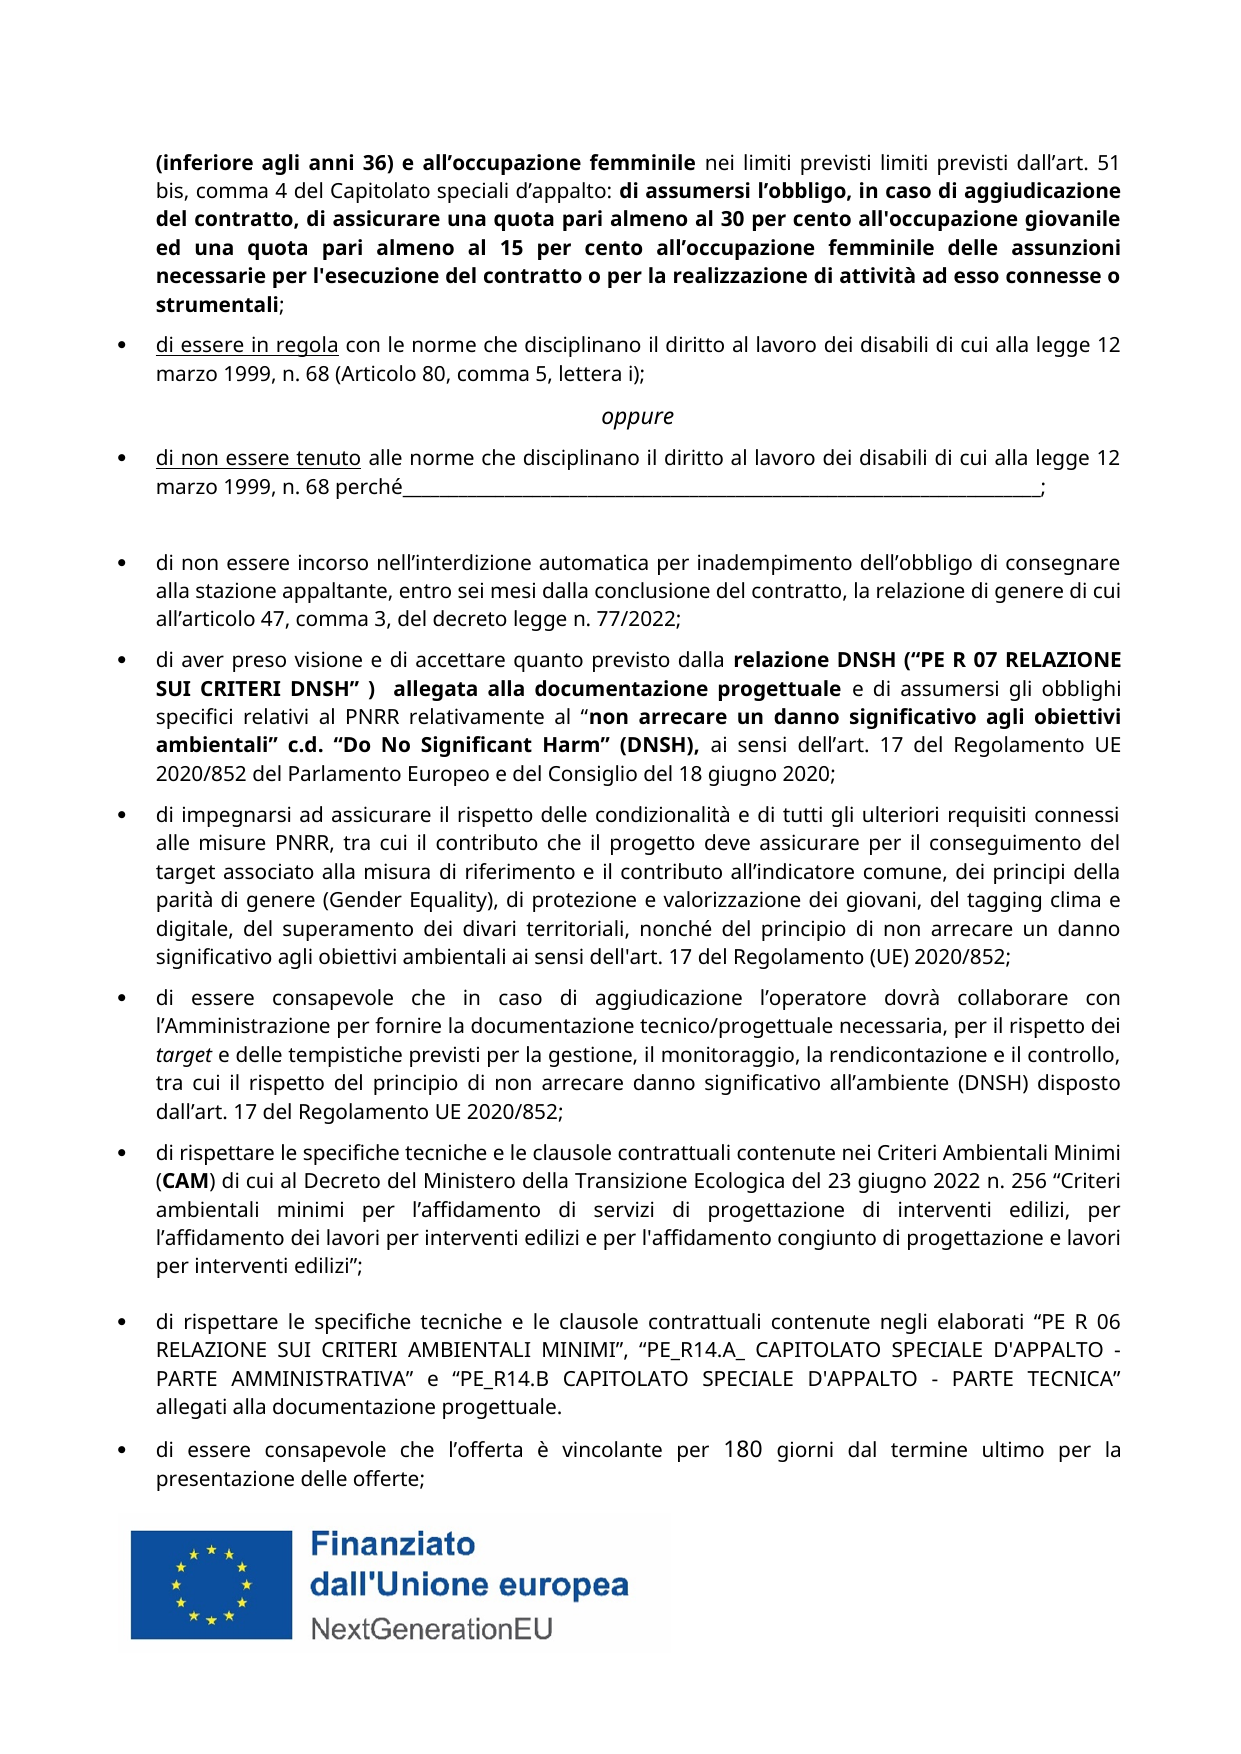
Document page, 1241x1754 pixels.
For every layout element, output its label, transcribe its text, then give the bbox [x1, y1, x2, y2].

list di non essere incorso nell’interdizione automatica per inadempimento dell’obbligo di consegnare alla stazione appaltante, entro sei mesi dalla conclusione del contratto, la relazione di genere di cui all’articolo 47, comma 3, del decreto legge n. 77/2022; [118, 548, 1122, 633]
list di essere consapevole che in caso di aggiudicazione l’operatore dovrà collaborare con l’Amministrazione per fornire la documentazione tecnico/progettuale necessaria, per il rispetto dei target e delle tempistiche previsti per la gestione, il monitoraggio, la rendicontazione e il controllo, tra cui il rispetto del principio di non arrecare danno significativo all’ambiente (DNSH) disposto dall’art. 17 del Regolamento UE 2020/852; [118, 983, 1122, 1125]
list di impegnarsi ad assicurare il rispetto delle condizionalità e di tutti gli ulteriori requisiti connessi alle misure PNRR, tra cui il contributo che il progetto deve assicurare per il conseguimento del target associato alla misura di riferimento e il contributo all’indicatore comune, dei principi della parità di genere (Gender Equality), di protezione e valorizzazione dei giovani, del tagging clima e digitale, del superamento dei divari territoriali, nonché del principio di non arrecare un danno significativo agli obiettivi ambientali ai sensi dell'art. 17 del Regolamento (UE) 2020/852; [118, 800, 1122, 971]
list di essere in regola con le norme che disciplinano il diritto al lavoro dei disabili di cui alla legge 12 marzo 1999, n. 68 (Articolo 80, comma 5, lettera i); [118, 331, 1122, 387]
text oppure [156, 400, 1122, 431]
list di non essere tenuto alle norme che disciplinano il diritto al lavoro dei disabili di cui alla legge 12 marzo 1999, n. 68 perché_____________________________________________________________________; [118, 443, 1122, 500]
list di rispettare le specifiche tecniche e le clausole contrattuali contenute negli elaborati “PE R 06 RELAZIONE SUI CRITERI AMBIENTALI MINIMI”, “PE_R14.A_ CAPITOLATO SPECIALE D'APPALTO - PARTE AMMINISTRATIVA” e “PE_R14.B CAPITOLATO SPECIALE D'APPALTO - PARTE TECNICA” allegati alla documentazione progettuale. [118, 1307, 1122, 1421]
list di rispettare le specifiche tecniche e le clausole contrattuali contenute nei Criteri Ambientali Minimi (CAM) di cui al Decreto del Ministero della Transizione Ecologica del 23 giugno 2022 n. 256 “Criteri ambientali minimi per l’affidamento di servizi di progettazione di interventi edilizi, per l’affidamento dei lavori per interventi edilizi e per l'affidamento congiunto di progettazione e lavori per interventi edilizi”; [118, 1138, 1122, 1280]
list di essere consapevole che l’offerta è vincolante per 180 giorni dal termine ultimo per la presentazione delle offerte; [118, 1433, 1122, 1493]
list di aver preso visione e di accettare quanto previsto dalla relazione DNSH (“PE R 07 RELAZIONE SUI CRITERI DNSH” ) allegata alla documentazione progettuale e di assumersi gli obblighi specifici relativi al PNRR relativamente al “non arrecare un danno significativo agli obiettivi ambientali” c.d. “Do No Significant Harm” (DNSH), ai sensi dell’art. 17 del Regolamento UE 2020/852 del Parlamento Europeo e del Consiglio del 18 giugno 2020; [118, 645, 1122, 787]
picture [118, 1513, 672, 1653]
